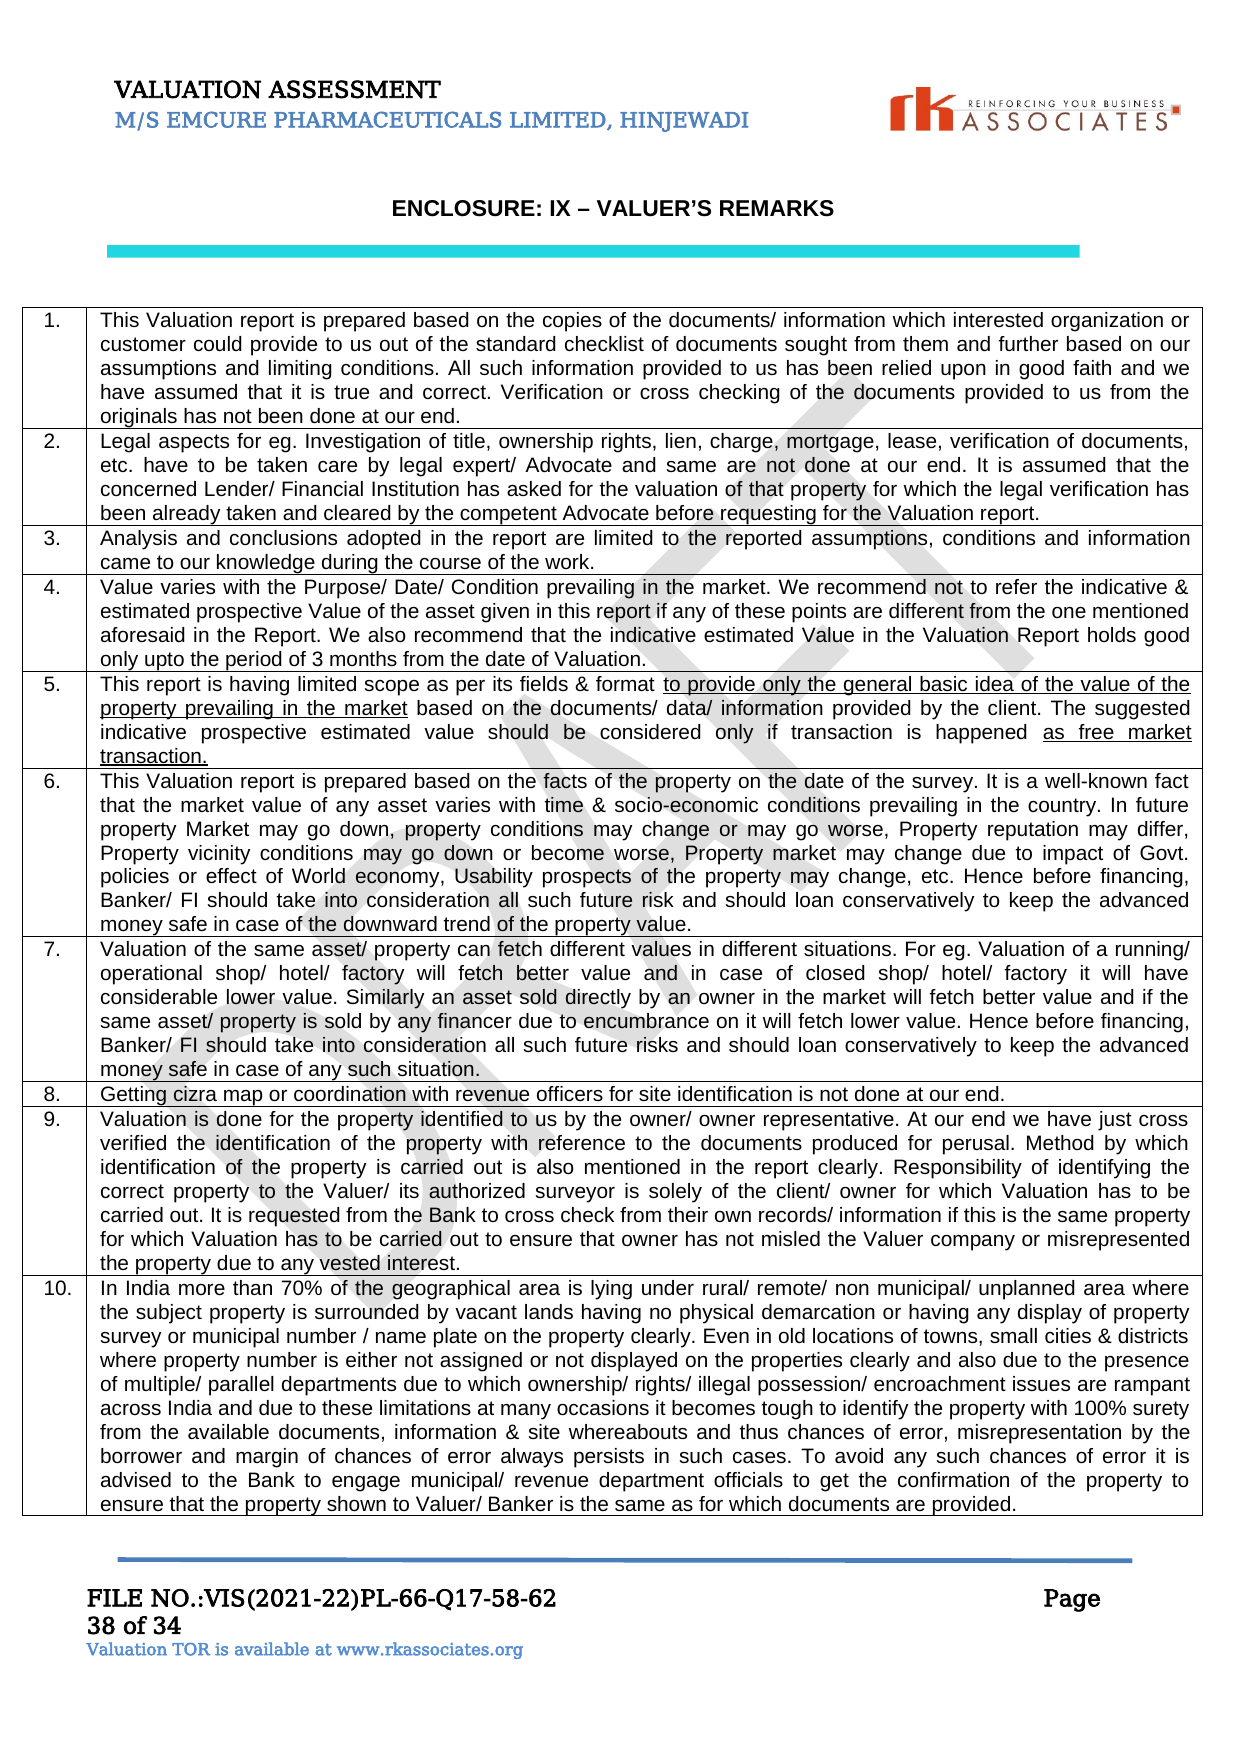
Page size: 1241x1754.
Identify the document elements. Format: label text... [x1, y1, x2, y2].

table_cell Valuation is done for the property identified to us by the owner/ owner representative. At our end we have just cross verified the identification of the property with reference to the documents produced for perusal. Method by which identification of the property is carried out is also mentioned in the report clearly. Responsibility of identifying the correct property to the Valuer/ its authorized surveyor is solely of the client/ owner for which Valuation has to be carried out. It is requested from the Bank to cross check from their own records/ information if this is the same property for which Valuation has to be carried out to ensure that owner has not misled the Valuer company or misrepresented the property due to any vested interest. [87, 1107, 1202, 1275]
table_cell [23, 769, 86, 936]
table_cell [23, 526, 86, 574]
table_cell Valuation of the same asset/ property can fetch different values in different situations. For eg. Valuation of a running/ operational shop/ hotel/ factory will fetch better value and in case of closed shop/ hotel/ factory it will have considerable lower value. Similarly an asset sold directly by an owner in the market will fetch better value and if the same asset/ property is sold by any financer due to encumbrance on it will fetch lower value. Hence before financing, Banker/ FI should take into consideration all such future risks and should loan conservatively to keep the advanced money safe in case of any such situation. [87, 937, 1202, 1081]
table_cell This Valuation report is prepared based on the facts of the property on the date of the survey. It is a well-known fact that the market value of any asset varies with time & socio-economic conditions prevailing in the country. In future property Market may go down, property conditions may change or may go worse, Property reputation may differ, Property vicinity conditions may go down or become worse, Property market may change due to impact of Govt. policies or effect of World economy, Usability prospects of the property may change, etc. Hence before financing, Banker/ FI should take into consideration all such future risk and should loan conservatively to keep the advanced money safe in case of the downward trend of the property value. [87, 769, 1202, 936]
table_cell Value varies with the Purpose/ Date/ Condition prevailing in the market. We recommend not to refer the indicative & estimated prospective Value of the asset given in this report if any of these points are different from the one mentioned aforesaid in the Report. We also recommend that the indicative estimated Value in the Valuation Report holds good only upto the period of 3 months from the date of Valuation. [87, 575, 1202, 671]
table_cell Getting cizra map or coordination with revenue officers for site identification is not done at our end. [87, 1082, 1202, 1106]
table_cell [23, 1107, 86, 1275]
table_cell [23, 575, 86, 671]
table_cell [23, 1082, 86, 1106]
table_cell [23, 1276, 86, 1515]
table_cell Legal aspects for eg. Investigation of title, ownership rights, lien, charge, mortgage, lease, verification of documents, etc. have to be taken care by legal expert/ Advocate and same are not done at our end. It is assumed that the concerned Lender/ Financial Institution has asked for the valuation of that property for which the legal verification has been already taken and cleared by the competent Advocate before requesting for the Valuation report. [87, 429, 1202, 525]
table_cell Analysis and conclusions adopted in the report are limited to the reported assumptions, conditions and information came to our knowledge during the course of the work. [87, 526, 1202, 574]
table_header [23, 308, 86, 428]
picture [890, 87, 1181, 131]
table_header This Valuation report is prepared based on the copies of the documents/ information which interested organization or customer could provide to us out of the standard checklist of documents sought from them and further based on our assumptions and limiting conditions. All such information provided to us has been relied upon in good faith and we have assumed that it is true and correct. Verification or cross checking of the documents provided to us from the originals has not been done at our end. [87, 308, 1202, 428]
table_cell [23, 937, 86, 1081]
table_cell In India more than 70% of the geographical area is lying under rural/ remote/ non municipal/ unplanned area where the subject property is surrounded by vacant lands having no physical demarcation or having any display of property survey or municipal number / name plate on the property clearly. Even in old locations of towns, small cities & districts where property number is either not assigned or not displayed on the properties clearly and also due to the presence of multiple/ parallel departments due to which ownership/ rights/ illegal possession/ encroachment issues are rampant across India and due to these limitations at many occasions it becomes tough to identify the property with 100% surety from the available documents, information & site whereabouts and thus chances of error, misrepresentation by the borrower and margin of chances of error always persists in such cases. To avoid any such chances of error it is advised to the Bank to engage municipal/ revenue department officials to get the confirmation of the property to ensure that the property shown to Valuer/ Banker is the same as for which documents are provided. [87, 1276, 1202, 1515]
table_cell [23, 672, 86, 767]
table_cell This report is having limited scope as per its fields & format to provide only the general basic idea of the value of the property prevailing in the market based on the documents/ data/ information provided by the client. The suggested indicative prospective estimated value should be considered only if transaction is happened as free market transaction. [87, 672, 1202, 767]
table_cell [23, 429, 86, 525]
text ENCLOSURE: IX – VALUER’S REMARKS [114, 195, 1111, 221]
